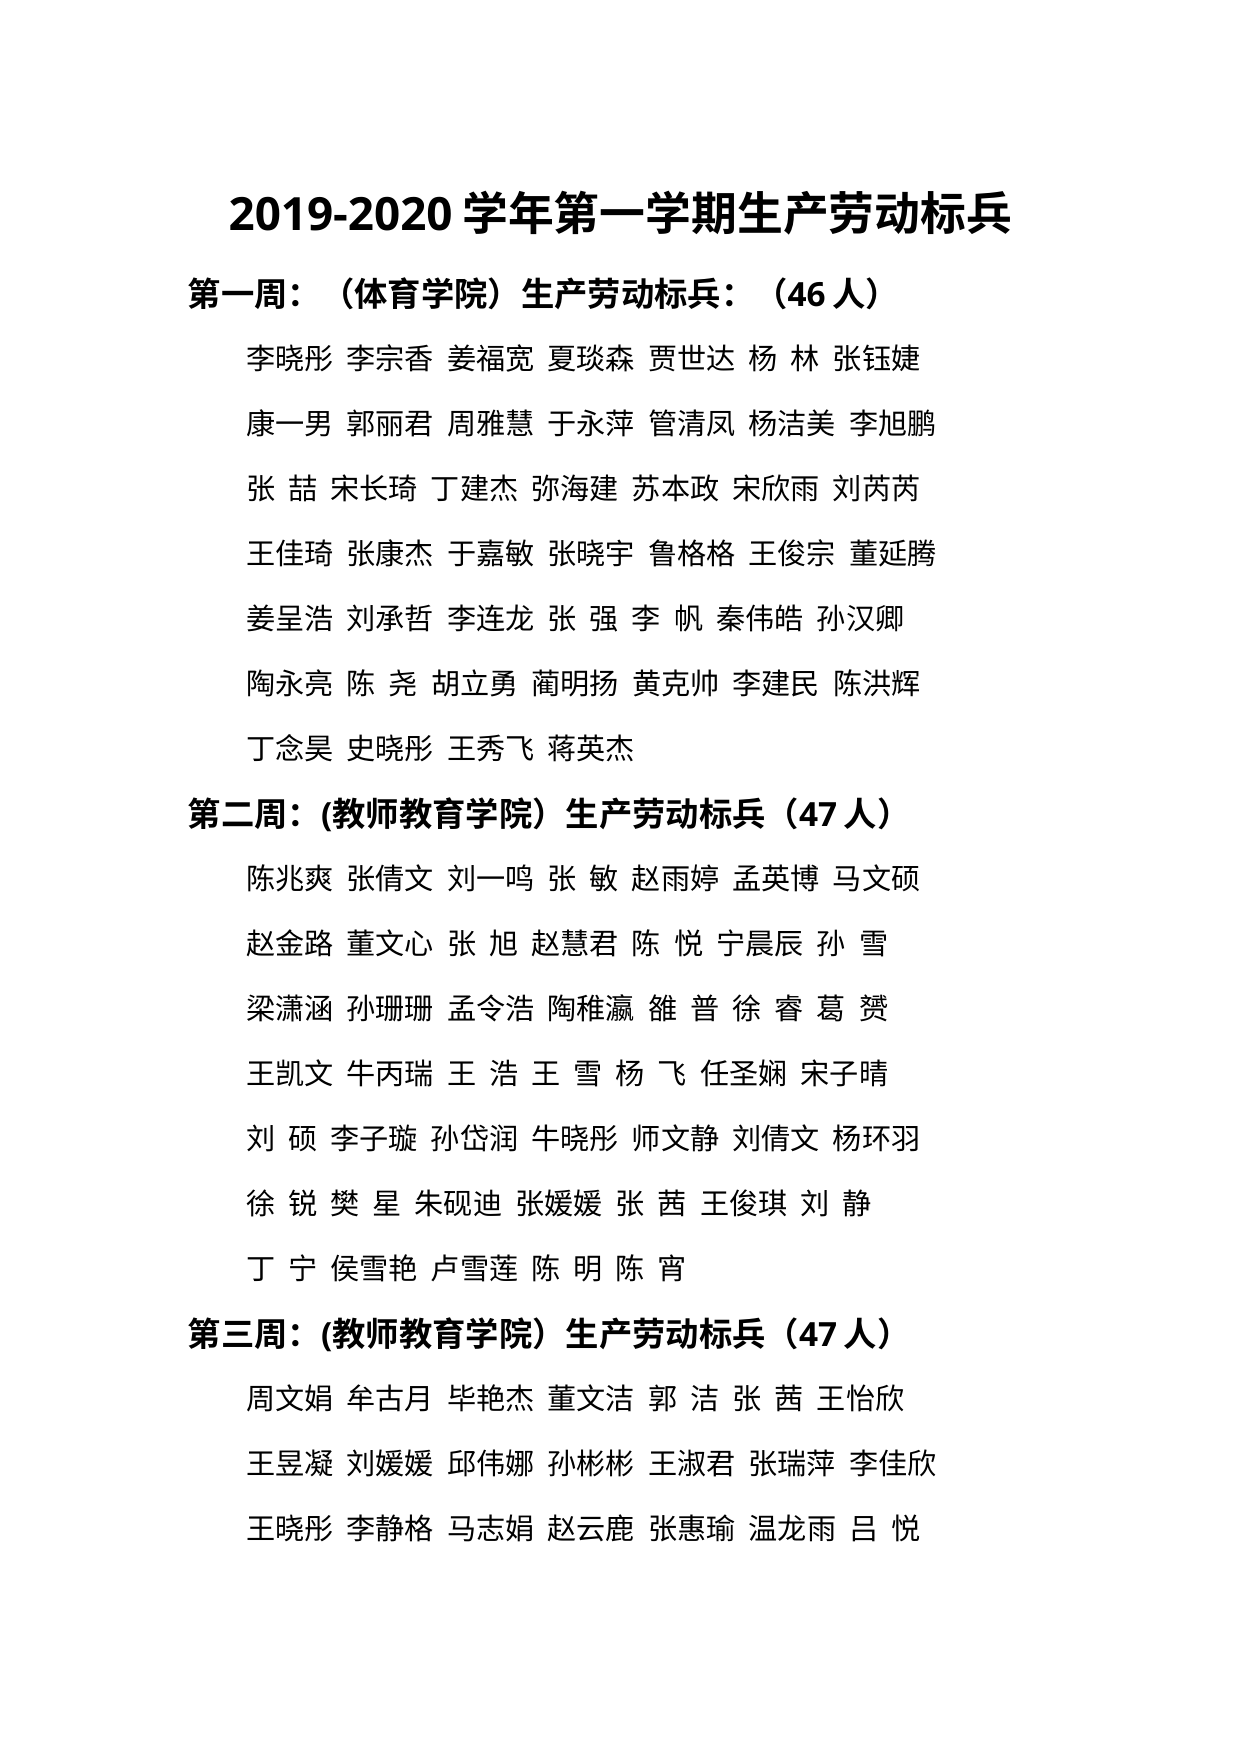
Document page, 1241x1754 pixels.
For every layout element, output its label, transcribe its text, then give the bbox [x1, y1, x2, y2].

text 王昱凝 刘媛媛 邱伟娜 孙彬彬 王淑君 张瑞萍 李佳欣 [187, 1429, 1053, 1494]
text 第一周：（体育学院）生产劳动标兵：（46人） [187, 259, 1053, 324]
text 刘 硕 李子璇 孙岱润 牛晓彤 师文静 刘倩文 杨环羽 [187, 1104, 1053, 1169]
text 徐 锐 樊 星 朱砚迪 张媛媛 张 茜 王俊琪 刘 静 [187, 1169, 1053, 1234]
text 周文娟 牟古月 毕艳杰 董文洁 郭 洁 张 茜 王怡欣 [187, 1364, 1053, 1429]
text 赵金路 董文心 张 旭 赵慧君 陈 悦 宁晨辰 孙 雪 [187, 909, 1053, 974]
text 姜呈浩 刘承哲 李连龙 张 强 李 帆 秦伟皓 孙汉卿 [187, 584, 1053, 649]
text 王佳琦 张康杰 于嘉敏 张晓宇 鲁格格 王俊宗 董延腾 [187, 519, 1053, 584]
text 陈兆爽 张倩文 刘一鸣 张 敏 赵雨婷 孟英博 马文硕 [187, 844, 1053, 909]
text 第三周：(教师教育学院）生产劳动标兵（47人） [187, 1299, 1053, 1364]
text 2019-2020学年第一学期生产劳动标兵 [187, 162, 1053, 259]
text 丁 宁 侯雪艳 卢雪莲 陈 明 陈 宵 [187, 1234, 1053, 1299]
text 李晓彤 李宗香 姜福宽 夏琰森 贾世达 杨 林 张钰婕 [187, 324, 1053, 389]
text 丁念昊 史晓彤 王秀飞 蒋英杰 [187, 714, 1053, 779]
text 王凯文 牛丙瑞 王 浩 王 雪 杨 飞 任圣娴 宋子晴 [187, 1039, 1053, 1104]
text 康一男 郭丽君 周雅慧 于永萍 管清凤 杨洁美 李旭鹏 [187, 389, 1053, 454]
text 张 喆 宋长琦 丁建杰 弥海建 苏本政 宋欣雨 刘芮芮 [187, 454, 1053, 519]
text 梁潇涵 孙珊珊 孟令浩 陶稚瀛 雒 普 徐 睿 葛 赟 [187, 974, 1053, 1039]
text 第二周：(教师教育学院）生产劳动标兵（47人） [187, 779, 1053, 844]
text 陶永亮 陈 尧 胡立勇 蔺明扬 黄克帅 李建民 陈洪辉 [187, 649, 1053, 714]
text 王晓彤 李静格 马志娟 赵云鹿 张惠瑜 温龙雨 吕 悦 [187, 1494, 1053, 1559]
